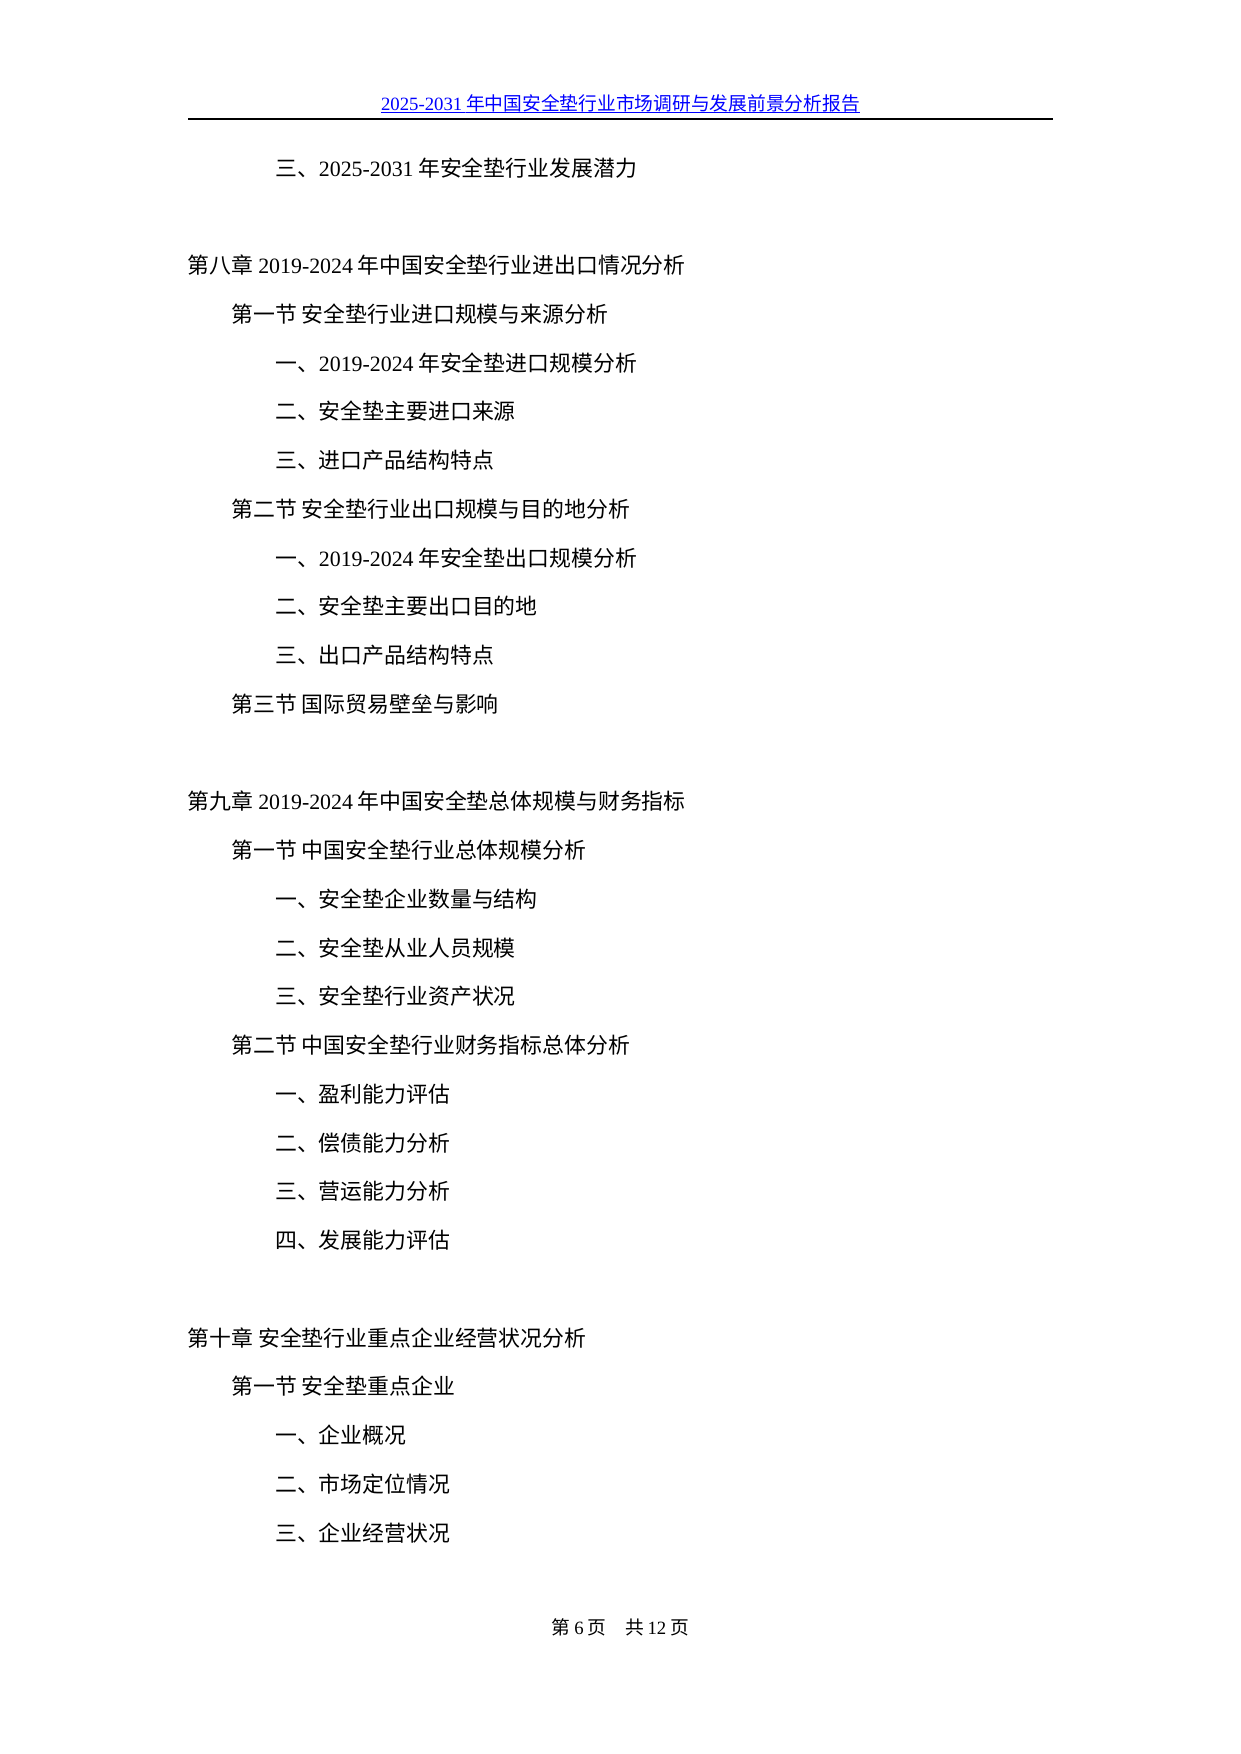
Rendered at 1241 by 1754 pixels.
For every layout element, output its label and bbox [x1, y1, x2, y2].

text [187, 150, 1053, 1548]
